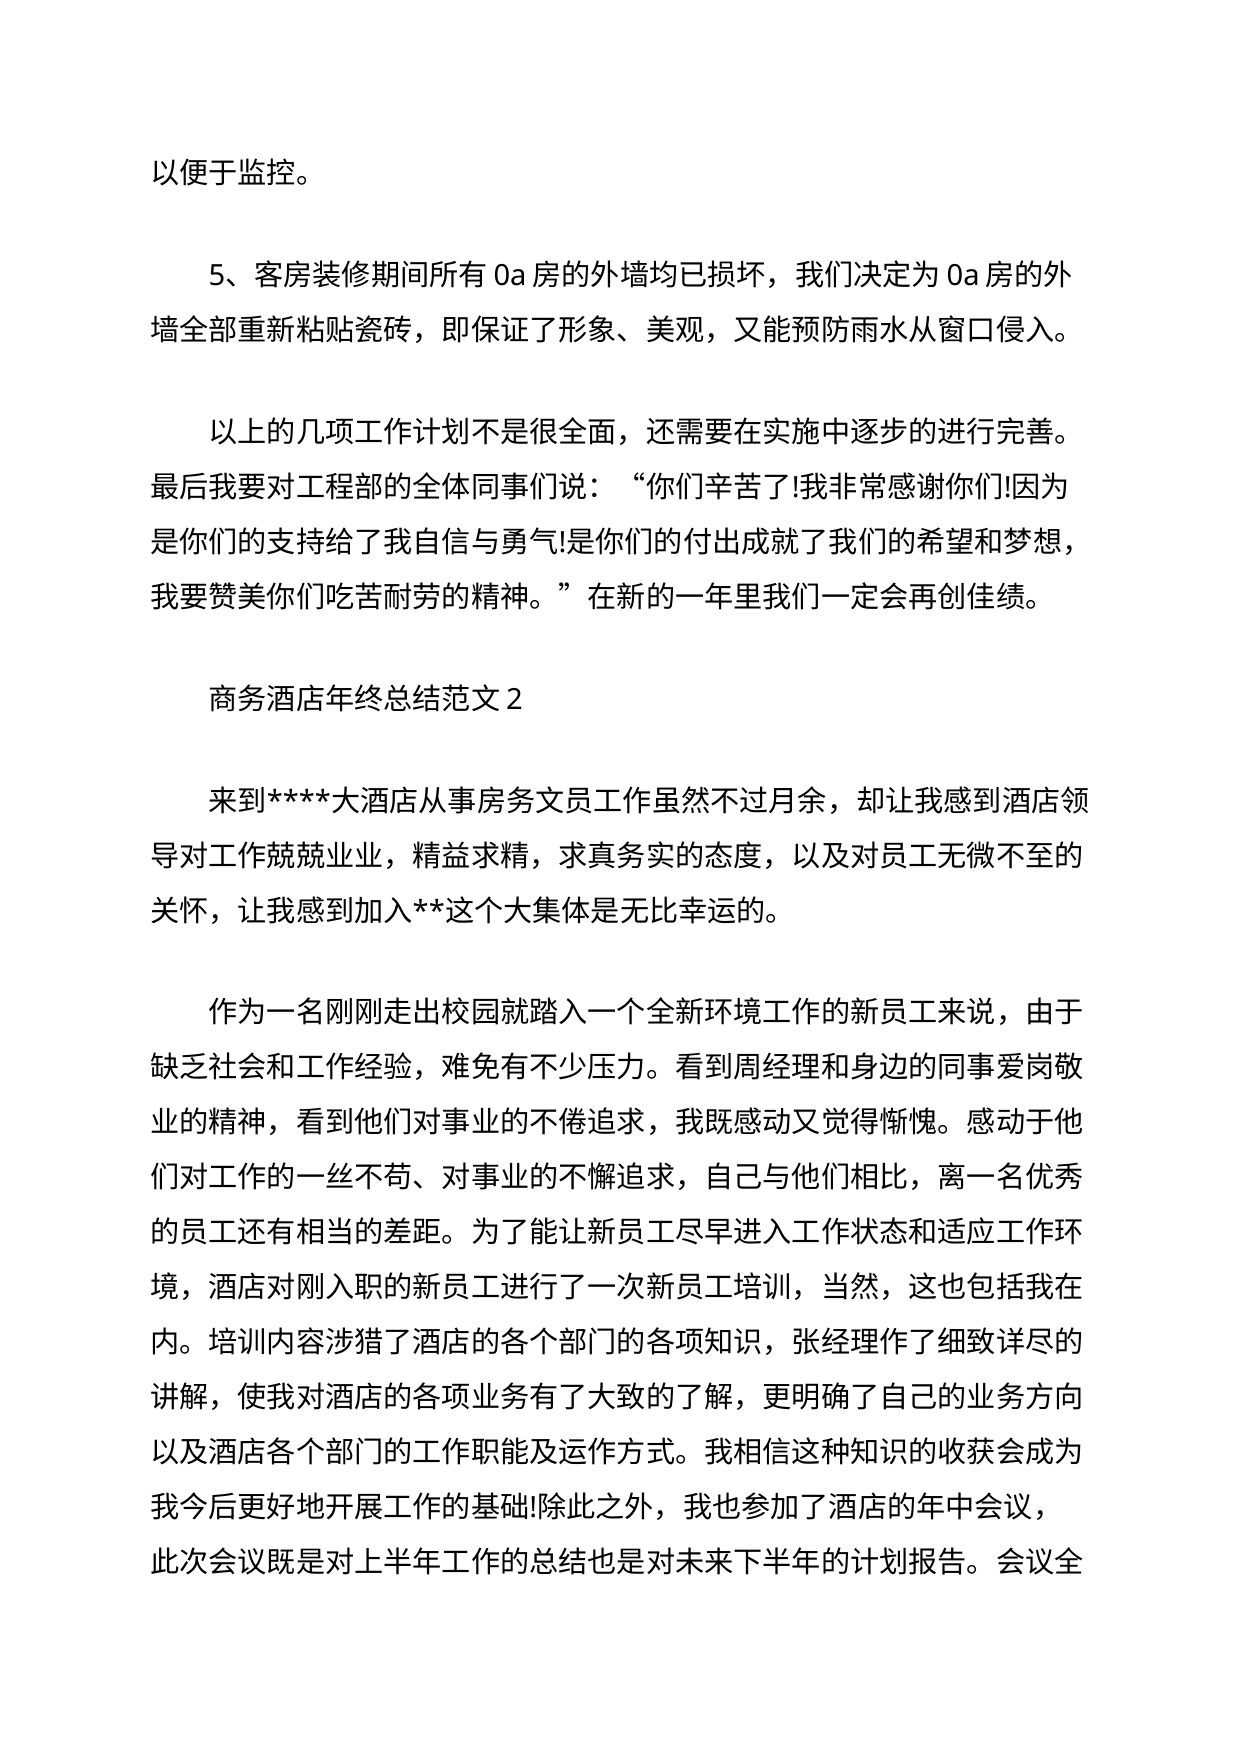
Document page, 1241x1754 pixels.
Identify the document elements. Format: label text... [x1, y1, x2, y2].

text 5、客房装修期间所有0a房的外墙均已损坏，我们决定为0a房的外墙全部重新粘贴瓷砖，即保证了形象、美观，又能预防雨水从窗口侵入。 [150, 252, 1090, 349]
text 以上的几项工作计划不是很全面，还需要在实施中逐步的进行完善。最后我要对工程部的全体同事们说：“你们辛苦了!我非常感谢你们!因为是你们的支持给了我自信与勇气!是你们的付出成就了我们的希望和梦想，我要赞美你们吃苦耐劳的精神。”在新的一年里我们一定会再创佳绩。 [150, 408, 1090, 616]
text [150, 989, 1090, 1580]
text 来到****大酒店从事房务文员工作虽然不过月余，却让我感到酒店领导对工作兢兢业业，精益求精，求真务实的态度，以及对员工无微不至的关怀，让我感到加入**这个大集体是无比幸运的。 [150, 777, 1090, 929]
text 商务酒店年终总结范文2 [150, 675, 1090, 718]
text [150, 150, 1090, 192]
